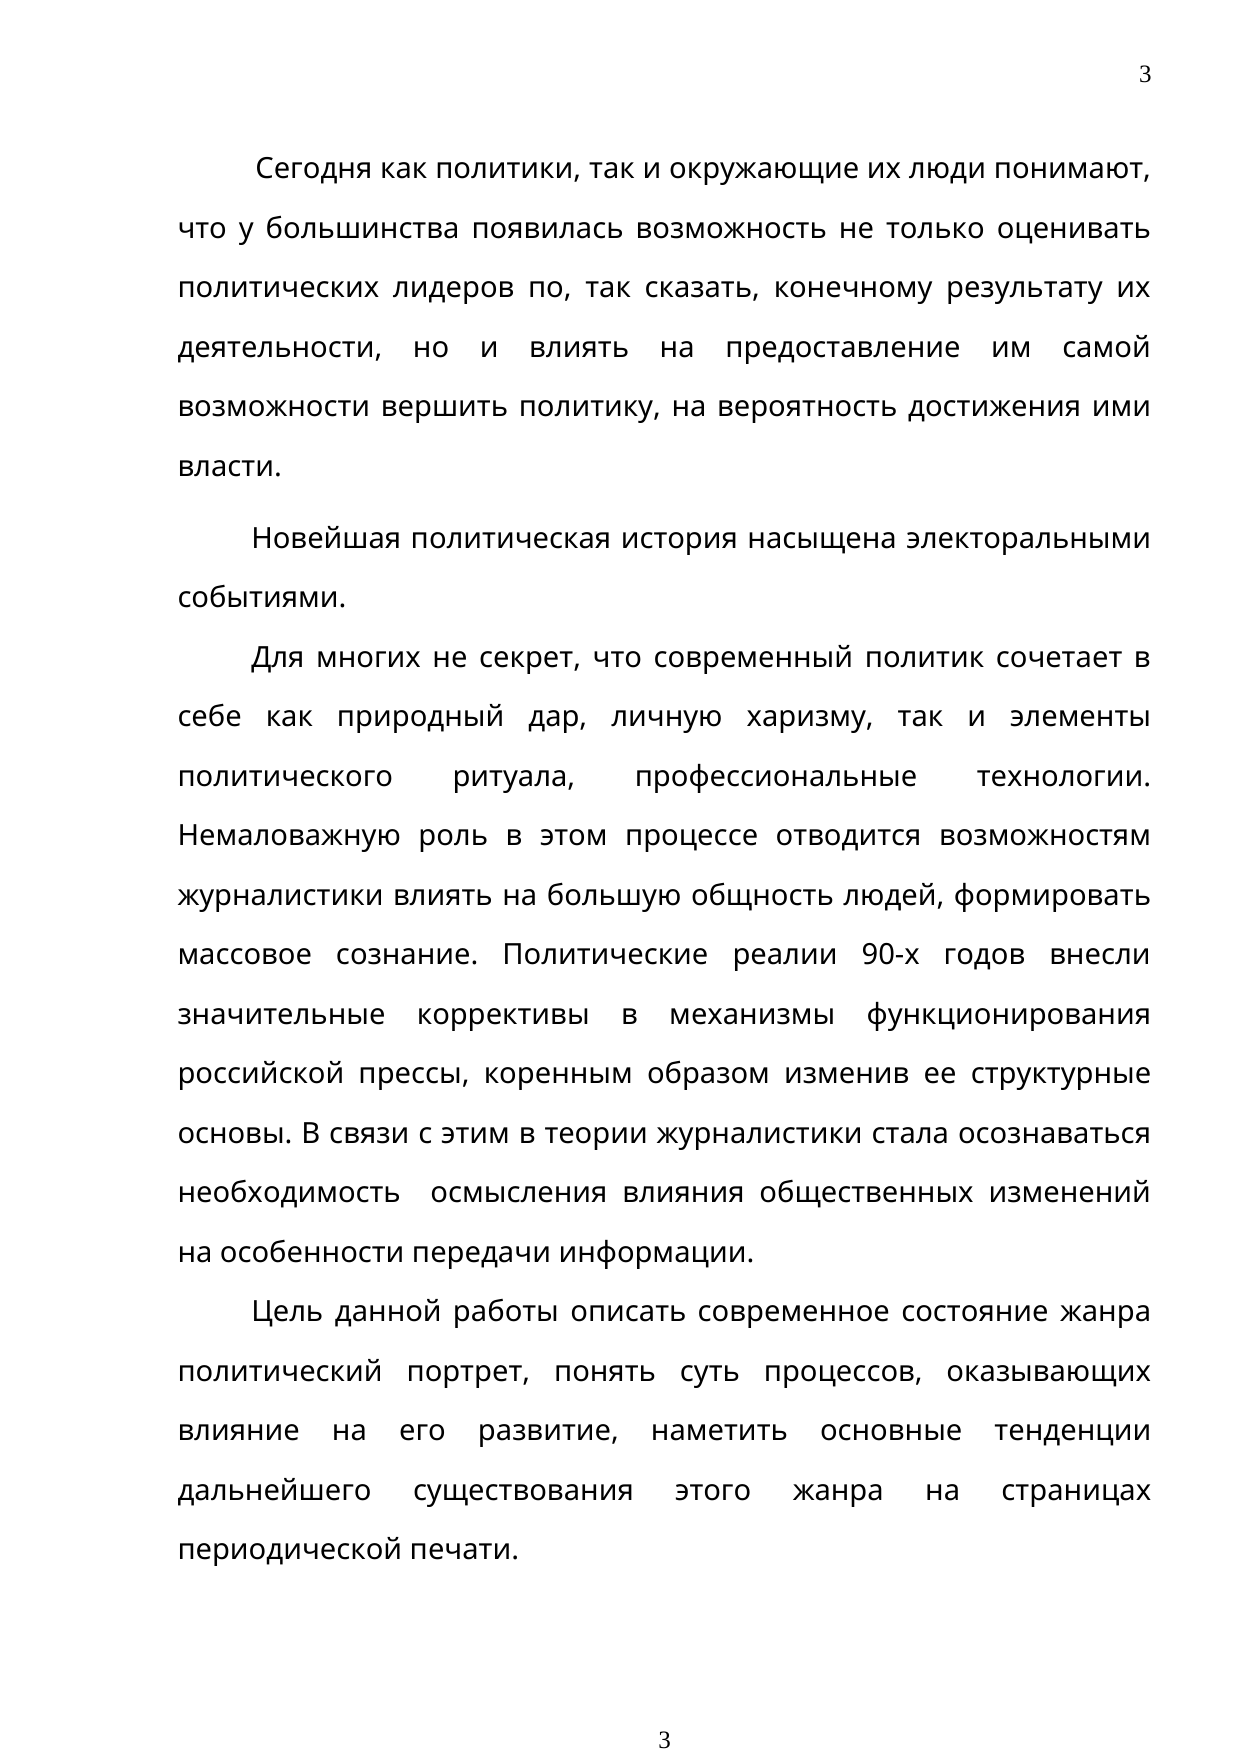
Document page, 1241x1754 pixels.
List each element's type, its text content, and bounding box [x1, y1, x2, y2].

text Цель данной работы описать современное состояние жанра политический портрет, понять суть процессов, оказывающих влияние на его развитие, наметить основные тенденции дальнейшего существования этого жанра на страницах периодической печати. [177, 1290, 1152, 1568]
text Для многих не секрет, что современный политик сочетает в себе как природный дар, личную харизму, так и элементы политического ритуала, профессиональные технологии. Немаловажную роль в этом процессе отводится возможностям журналистики влиять на большую общность людей, формировать массовое сознание. Политические реалии 90-х годов внесли значительные коррективы в механизмы функционирования российской прессы, коренным образом изменив ее структурные основы. В связи с этим в теории журналистики стала осознаваться необходимость осмысления влияния общественных изменений на особенности передачи информации. [177, 636, 1152, 1271]
text Сегодня как политики, так и окружающие их люди понимают, что у большинства появилась возможность не только оценивать политических лидеров по, так сказать, конечному результату их деятельности, но и влиять на предоставление им самой возможности вершить политику, на вероятность достижения ими власти. [177, 148, 1152, 485]
text Новейшая политическая история насыщена электоральными событиями. [177, 517, 1152, 616]
